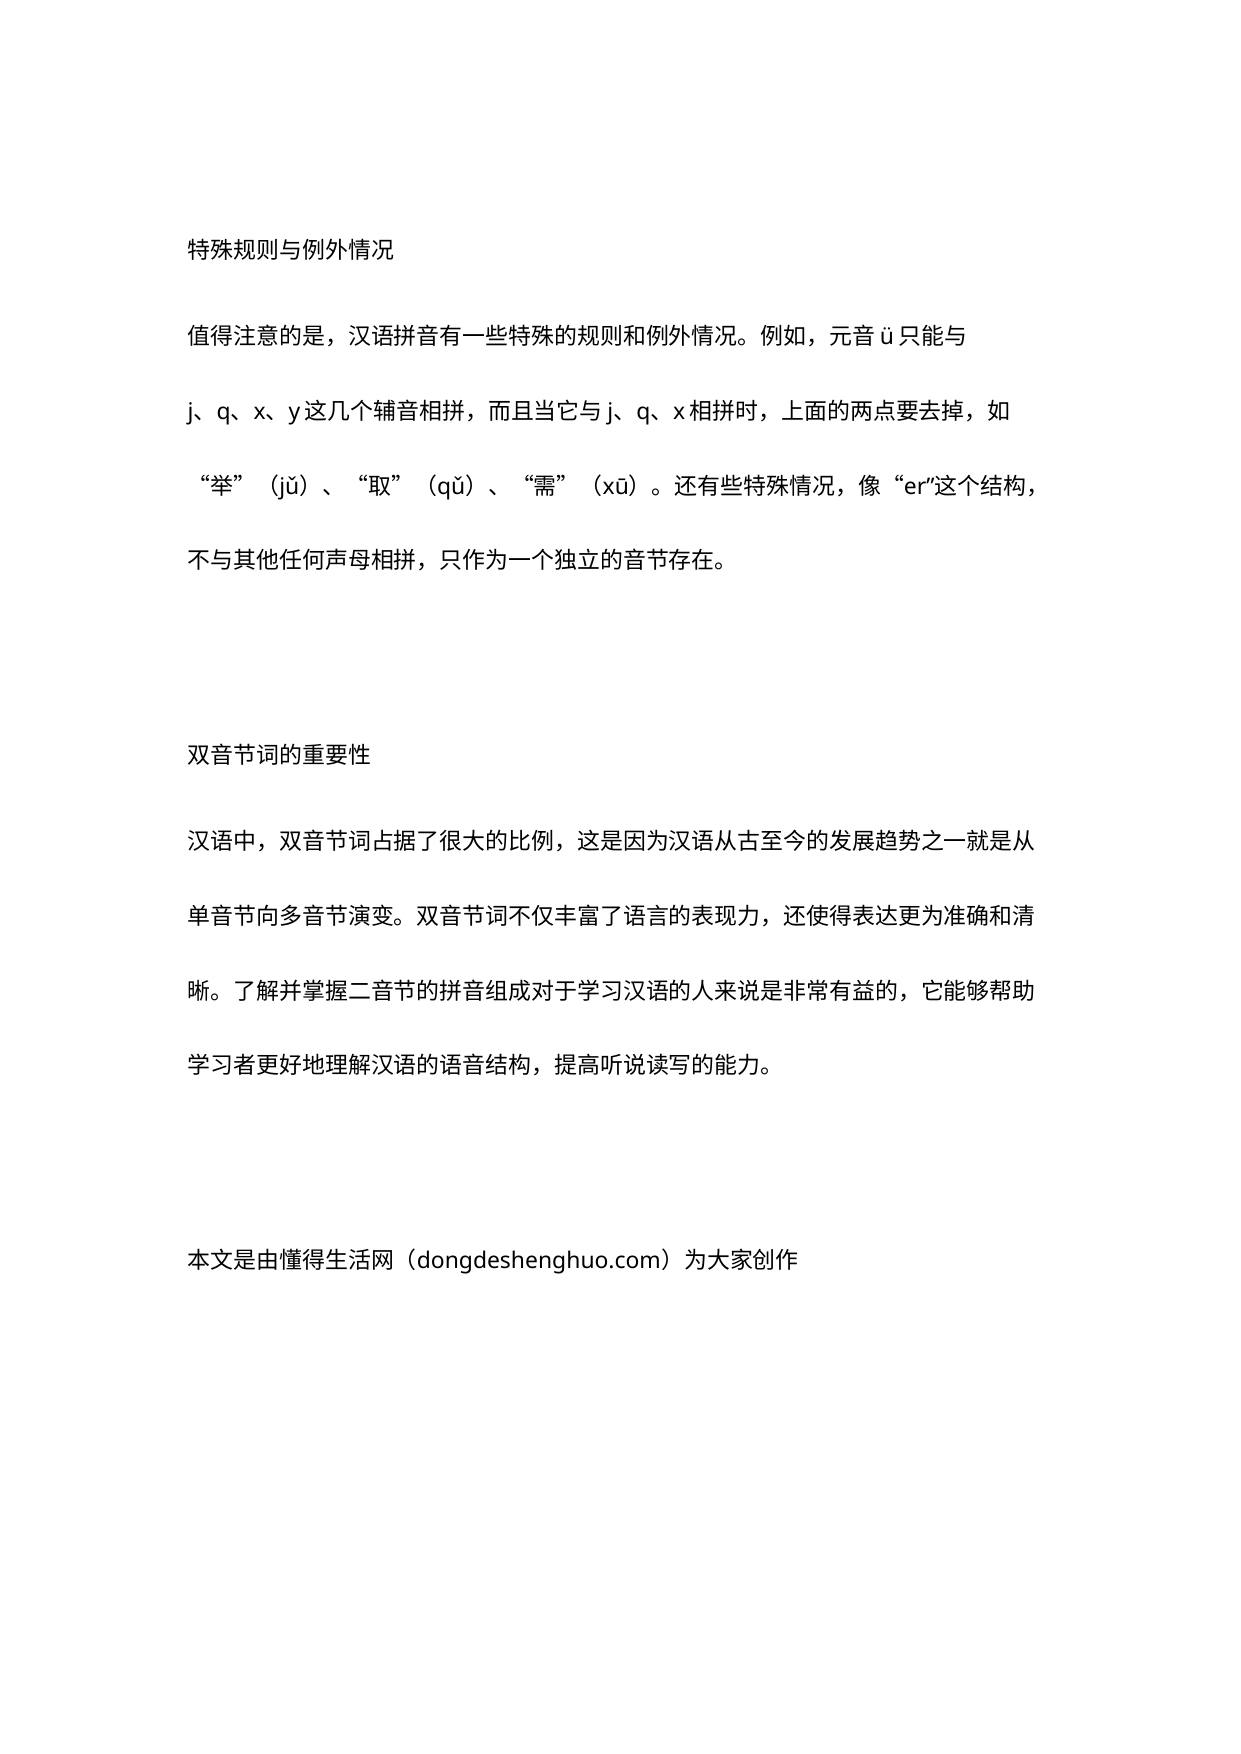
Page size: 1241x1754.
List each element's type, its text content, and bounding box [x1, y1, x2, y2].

text 本文是由懂得生活网（dongdeshenghuo.com）为大家创作 [187, 1226, 1053, 1291]
text 汉语中，双音节词占据了很大的比例，这是因为汉语从古至今的发展趋势之一就是从单音节向多音节演变。双音节词不仅丰富了语言的表现力，还使得表达更为准确和清晰。了解并掌握二音节的拼音组成对于学习汉语的人来说是非常有益的，它能够帮助学习者更好地理解汉语的语音结构，提高听说读写的能力。 [187, 807, 1053, 1096]
text 双音节词的重要性 [187, 721, 1053, 786]
text 特殊规则与例外情况 [187, 216, 1053, 281]
text 值得注意的是，汉语拼音有一些特殊的规则和例外情况。例如，元音ü只能与j、q、x、y这几个辅音相拼，而且当它与j、q、x相拼时，上面的两点要去掉，如“举”（jǔ）、“取”（qǔ）、“需”（xū）。还有些特殊情况，像“er”这个结构，不与其他任何声母相拼，只作为一个独立的音节存在。 [187, 302, 1053, 591]
